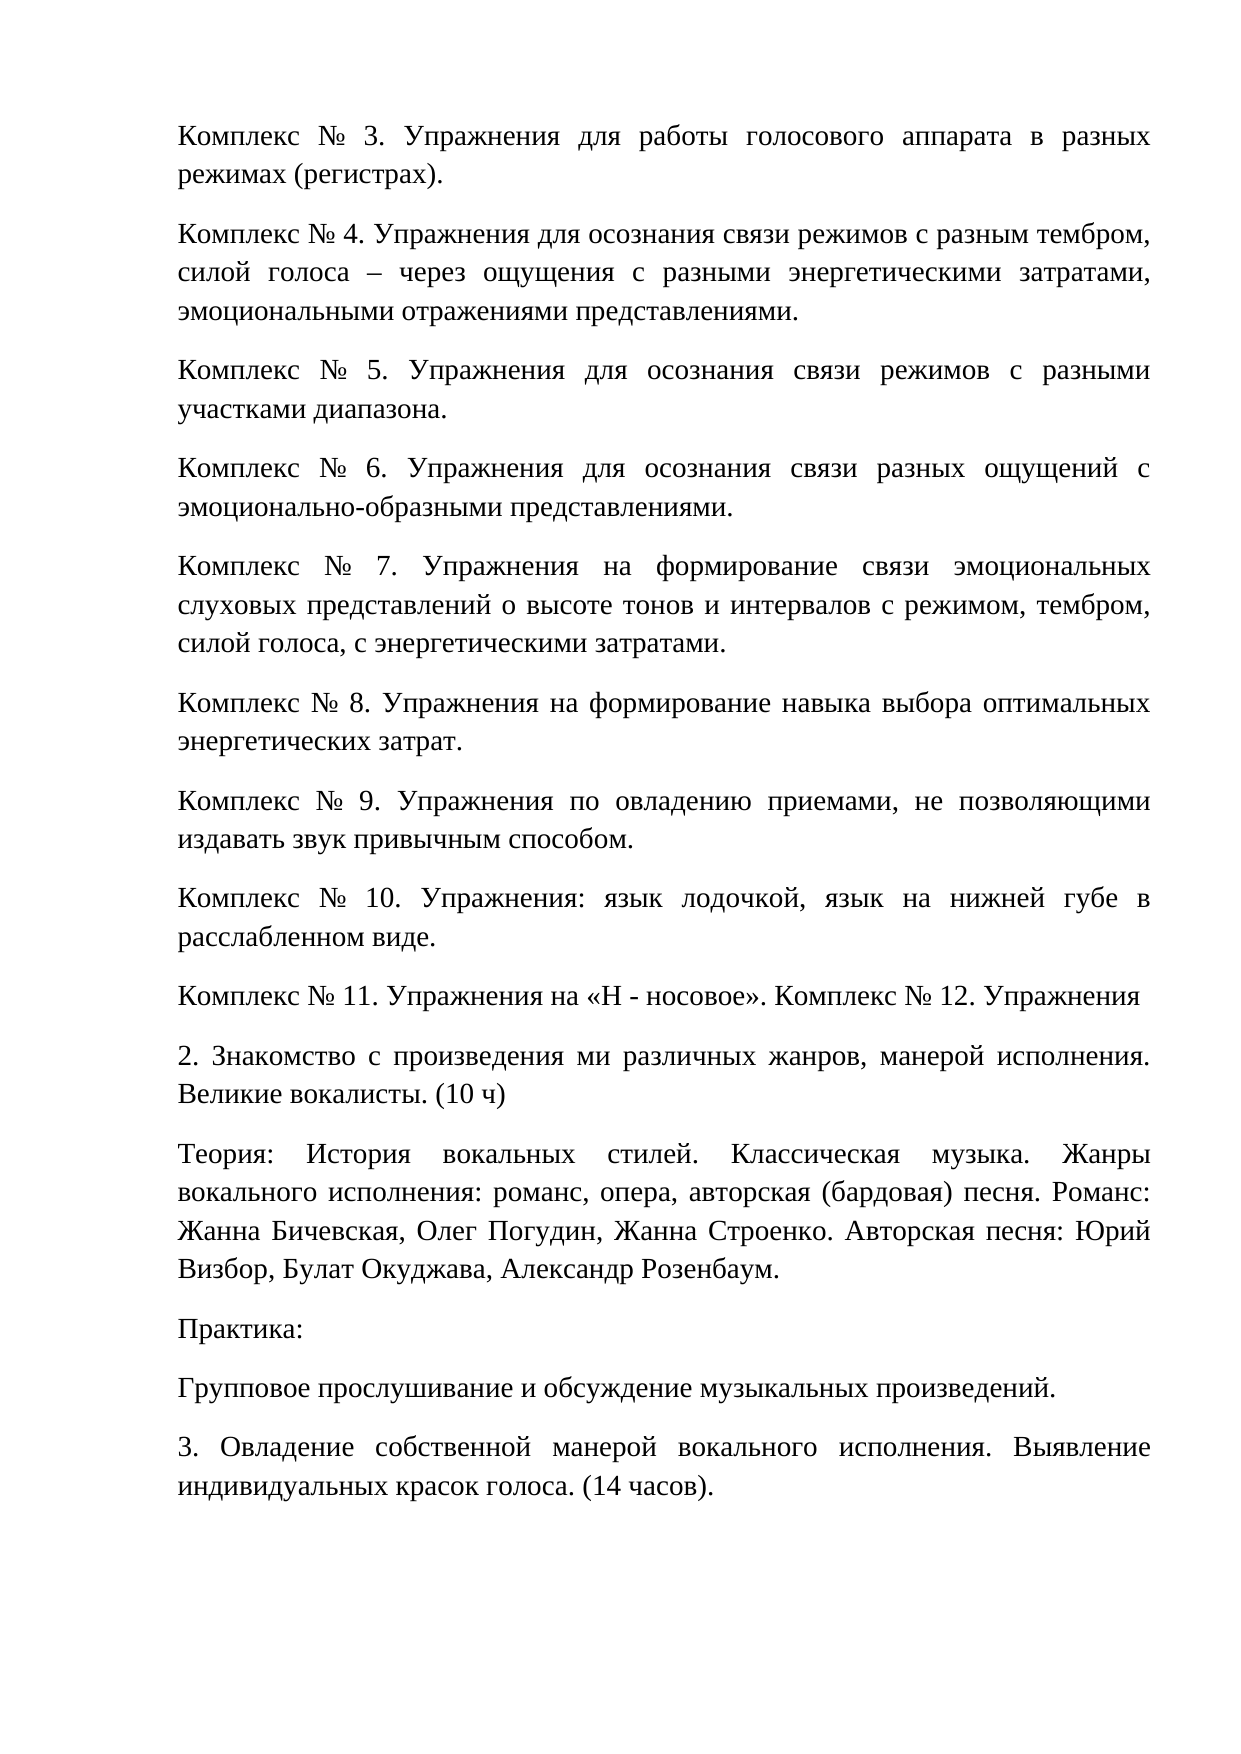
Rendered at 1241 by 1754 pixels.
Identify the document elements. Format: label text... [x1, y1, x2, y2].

text Комплекс № 11. Упражнения на «Н - носовое». Комплекс № 12. Упражнения [177, 978, 1152, 1012]
text Комплекс № 8. Упражнения на формирование навыка выбора оптимальных энергетических затрат. [177, 685, 1152, 757]
text 2. Знакомство с произведения ми различных жанров, манерой исполнения. Великие вокалисты. (10 ч) [177, 1038, 1152, 1110]
text Комплекс № 3. Упражнения для работы голосового аппарата в разных режимах (регистрах). [177, 118, 1152, 190]
text 3. Овладение собственной манерой вокального исполнения. Выявление индивидуальных красок голоса. (14 часов). [177, 1429, 1152, 1502]
text Комплекс № 7. Упражнения на формирование связи эмоциональных слуховых представлений о высоте тонов и интервалов с режимом, тембром, силой голоса, с энергетическими затратами. [177, 548, 1152, 659]
text Комплекс № 4. Упражнения для осознания связи режимов с разным тембром, силой голоса – через ощущения с разными энергетическими затратами, эмоциональными отражениями представлениями. [177, 216, 1152, 327]
text Комплекс № 5. Упражнения для осознания связи режимов с разными участками диапазона. [177, 352, 1152, 424]
text Комплекс № 10. Упражнения: язык лодочкой, язык на нижней губе в расслабленном виде. [177, 881, 1152, 953]
text Комплекс № 6. Упражнения для осознания связи разных ощущений с эмоционально-образными представлениями. [177, 450, 1152, 522]
text Теория: История вокальных стилей. Классическая музыка. Жанры вокального исполнения: романс, опера, авторская (бардовая) песня. Романс: Жанна Бичевская, Олег Погудин, Жанна Строенко. Авторская песня: Юрий Визбор, Булат Окуджава, Александр Розенбаум. [177, 1136, 1152, 1285]
text Практика: [177, 1311, 1152, 1344]
text Групповое прослушивание и обсуждение музыкальных произведений. [177, 1370, 1152, 1404]
text Комплекс № 9. Упражнения по овладению приемами, не позволяющими издавать звук привычным способом. [177, 783, 1152, 855]
